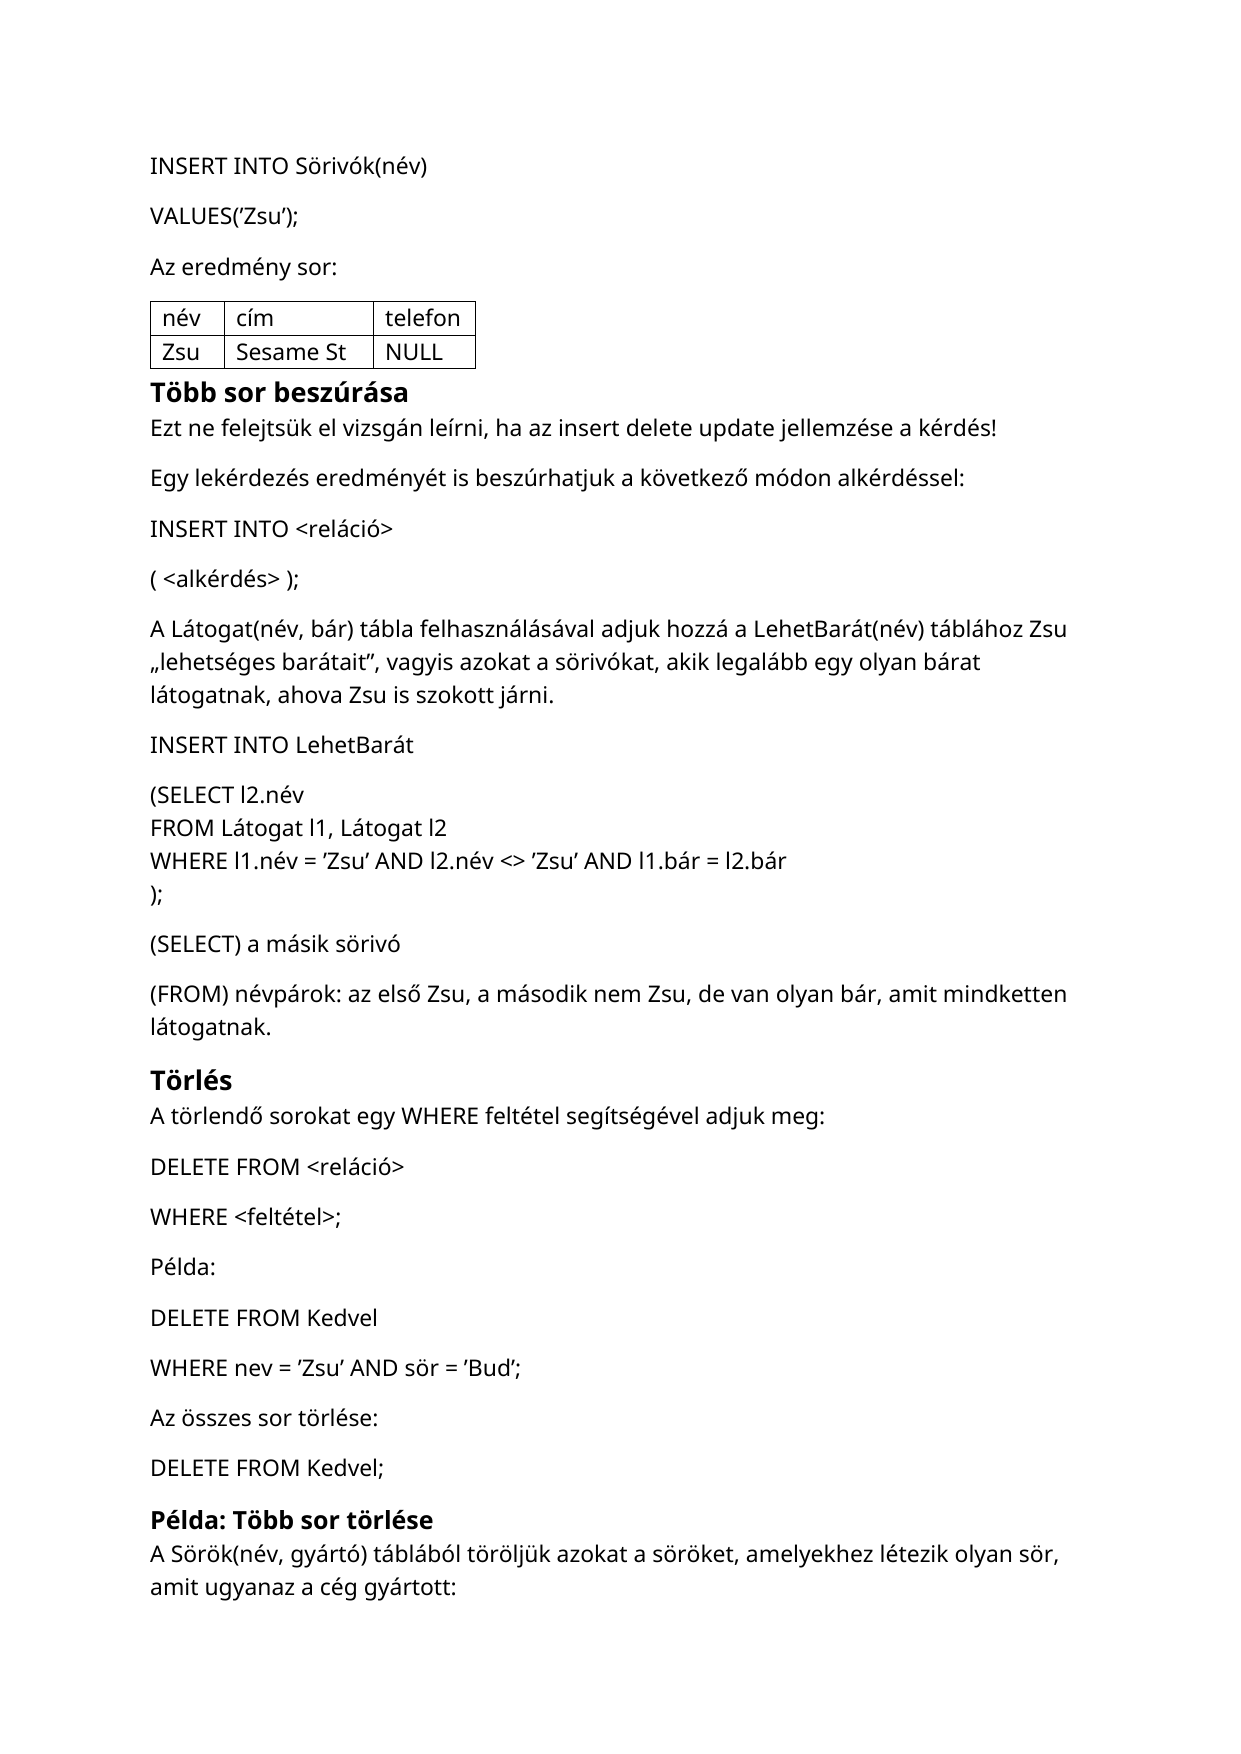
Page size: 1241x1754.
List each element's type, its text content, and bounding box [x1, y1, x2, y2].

text Példa: [150, 1251, 1090, 1282]
text INSERT INTO <reláció> [150, 512, 1090, 544]
text ( <alkérdés> ); [150, 563, 1090, 594]
text Egy lekérdezés eredményét is beszúrhatjuk a következő módon alkérdéssel: [150, 462, 1090, 493]
text INSERT INTO Sörivók(név) [150, 150, 1090, 181]
text (SELECT) a másik sörivó [150, 928, 1090, 959]
text WHERE <feltétel>; [150, 1201, 1090, 1232]
table_header név [151, 302, 224, 334]
subtitle Példa: Több sor törlése [150, 1503, 1090, 1537]
subtitle Több sor beszúrása [150, 373, 1090, 410]
text VALUES(’Zsu’); [150, 200, 1090, 232]
text A Látogat(név, bár) tábla felhasználásával adjuk hozzá a LehetBarát(név) táblához Zsu „lehetséges barátait”, vagyis azokat a sörivókat, akik legalább egy olyan bárat látogatnak, ahova Zsu is szokott járni. [150, 613, 1090, 710]
text WHERE nev = ’Zsu’ AND sör = ’Bud’; [150, 1352, 1090, 1383]
table_cell Sesame St [225, 336, 373, 368]
text (SELECT l2.név FROM Látogat l1, Látogat l2 WHERE l1.név = ’Zsu’ AND l2.név <> ’Zsu’ AND l1.bár = l2.bár ); [150, 779, 1090, 909]
text DELETE FROM Kedvel [150, 1301, 1090, 1333]
text A törlendő sorokat egy WHERE feltétel segítségével adjuk meg: [150, 1100, 1090, 1131]
text DELETE FROM <reláció> [150, 1151, 1090, 1182]
table_cell NULL [374, 336, 475, 368]
text A Sörök(név, gyártó) táblából töröljük azokat a söröket, amelyekhez létezik olyan sör, amit ugyanaz a cég gyártott: [150, 1538, 1090, 1602]
text INSERT INTO LehetBarát [150, 729, 1090, 760]
text DELETE FROM Kedvel; [150, 1452, 1090, 1484]
text Ezt ne felejtsük el vizsgán leírni, ha az insert delete update jellemzése a kérdés! [150, 412, 1090, 443]
table_header telefon [374, 302, 475, 334]
text Az eredmény sor: [150, 251, 1090, 282]
table_header cím [225, 302, 373, 334]
text (FROM) névpárok: az első Zsu, a második nem Zsu, de van olyan bár, amit mindketten látogatnak. [150, 978, 1090, 1042]
text Az összes sor törlése: [150, 1402, 1090, 1433]
subtitle Törlés [150, 1062, 1090, 1098]
table_cell Zsu [151, 336, 224, 368]
